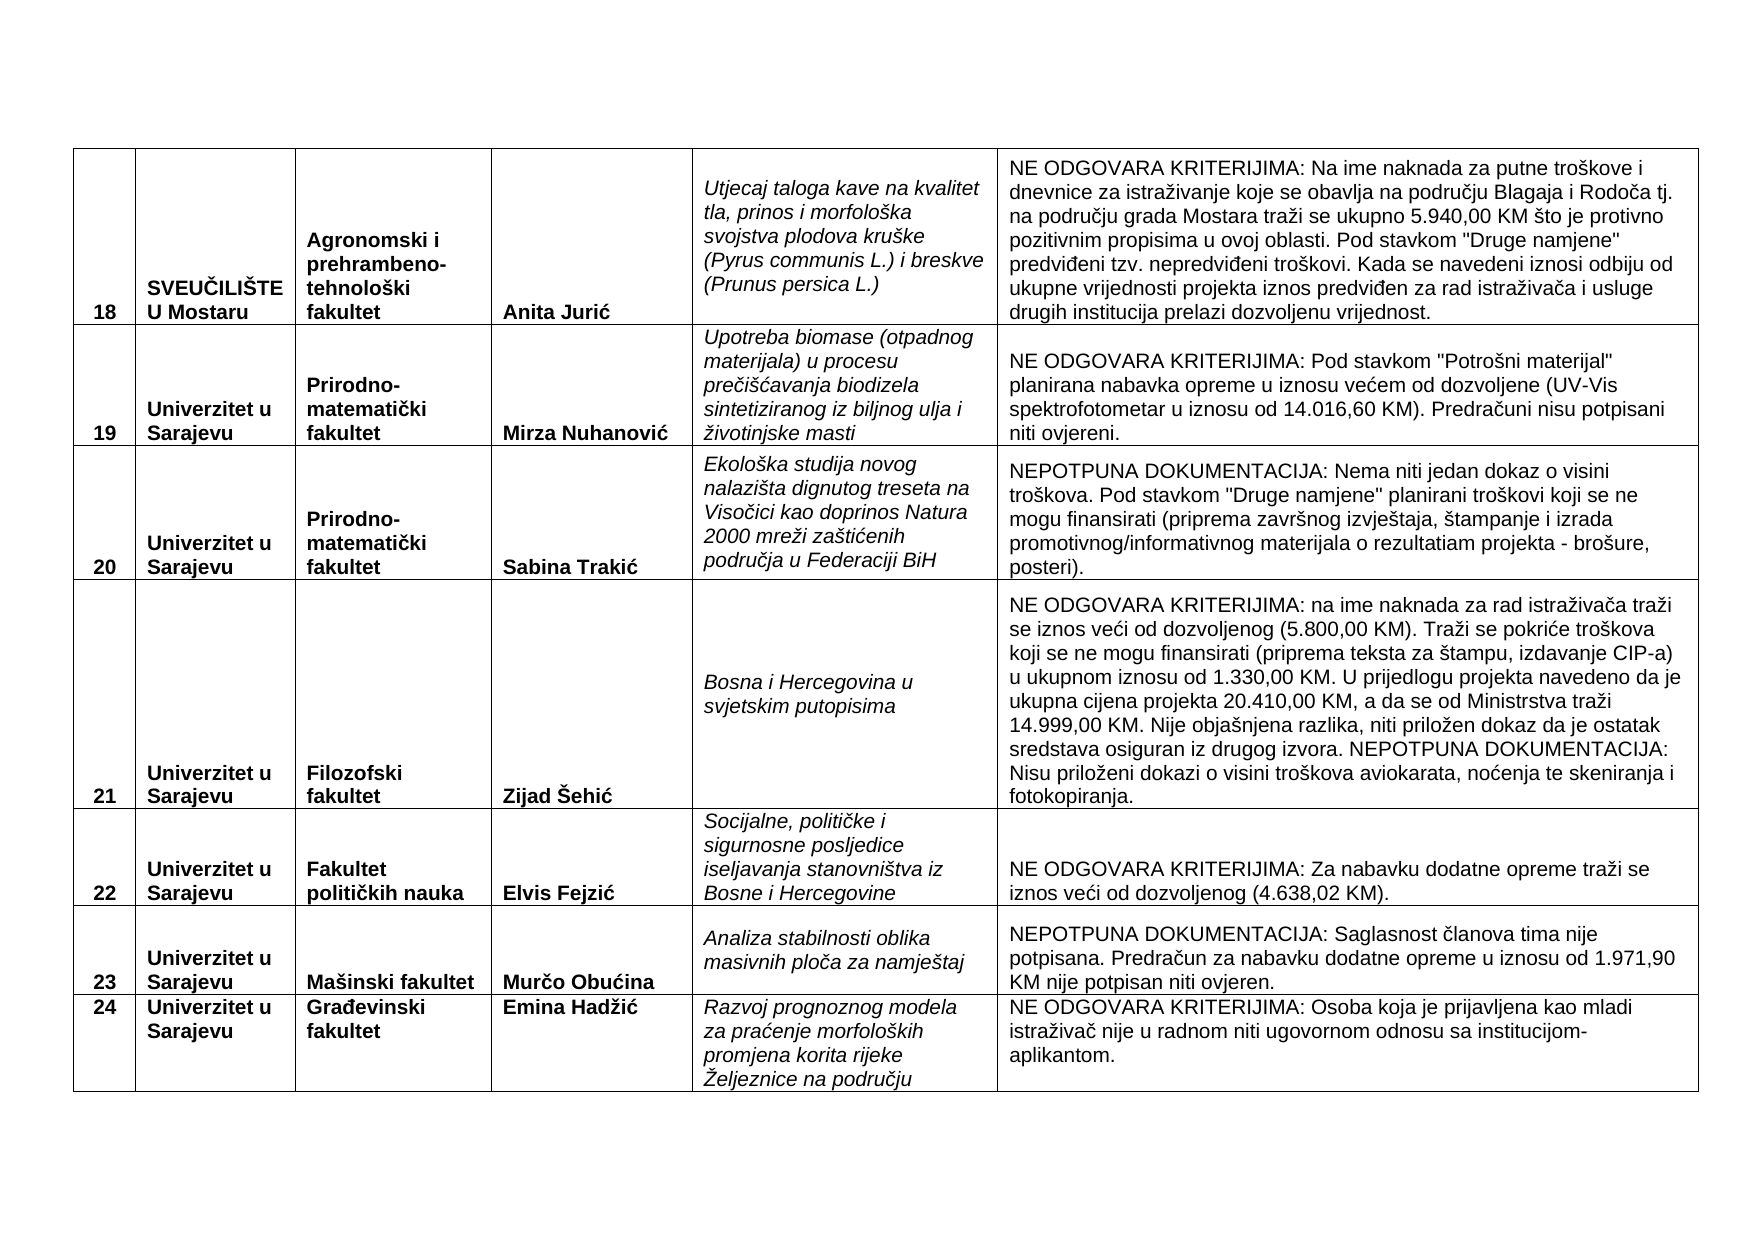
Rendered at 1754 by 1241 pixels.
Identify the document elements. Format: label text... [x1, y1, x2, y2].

table_cell Univerzitet u Sarajevu [136, 906, 295, 994]
table_cell 21 [74, 580, 135, 808]
table_cell NEPOTPUNA DOKUMENTACIJA: Nema niti jedan dokaz o visini troškova. Pod stavkom "Druge namjene" planirani troškovi koji se ne mogu finansirati (priprema završnog izvještaja, štampanje i izrada promotivnog/informativnog materijala o rezultatiam projekta - brošure, posteri). [998, 446, 1698, 579]
table_cell 19 [74, 325, 135, 444]
table_cell Murčo Obućina [492, 906, 692, 994]
table_cell Filozofski fakultet [296, 580, 491, 808]
table_cell Prirodno-matematički fakultet [296, 325, 491, 444]
table_cell 18 [74, 149, 135, 324]
table_cell 24 [74, 995, 135, 1091]
table_cell Utjecaj taloga kave na kvalitet tla, prinos i morfološka svojstva plodova kruške (Pyrus communis L.) i breskve (Prunus persica L.) [693, 149, 997, 324]
table_cell Zijad Šehić [492, 580, 692, 808]
table_cell NEPOTPUNA DOKUMENTACIJA: Saglasnost članova tima nije potpisana. Predračun za nabavku dodatne opreme u iznosu od 1.971,90 KM nije potpisan niti ovjeren. [998, 906, 1698, 994]
table_cell Anita Jurić [492, 149, 692, 324]
table_cell Upotreba biomase (otpadnog materijala) u procesu prečišćavanja biodizela sintetiziranog iz biljnog ulja i životinjske masti [693, 325, 997, 444]
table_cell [296, 995, 491, 1091]
table_cell NE ODGOVARA KRITERIJIMA: Na ime naknada za putne troškove i dnevnice za istraživanje koje se obavlja na području Blagaja i Rodoča tj. na području grada Mostara traži se ukupno 5.940,00 KM što je protivno pozitivnim propisima u ovoj oblasti. Pod stavkom "Druge namjene" predviđeni tzv. nepredviđeni troškovi. Kada se navedeni iznosi odbiju od ukupne vrijednosti projekta iznos predviđen za rad istraživača i usluge drugih institucija prelazi dozvoljenu vrijednost. [998, 149, 1698, 324]
table_cell Analiza stabilnosti oblika masivnih ploča za namještaj [693, 906, 997, 994]
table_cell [998, 995, 1698, 1091]
table_cell Univerzitet u Sarajevu [136, 325, 295, 444]
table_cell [136, 995, 295, 1091]
table_cell Emina Hadžić [492, 995, 692, 1091]
table_cell Mirza Nuhanović [492, 325, 692, 444]
table_cell Agronomski i prehrambeno-tehnološki fakultet [296, 149, 491, 324]
table_cell Univerzitet u Sarajevu [136, 446, 295, 579]
table_cell NE ODGOVARA KRITERIJIMA: Pod stavkom "Potrošni materijal" planirana nabavka opreme u iznosu većem od dozvoljene (UV-Vis spektrofotometar u iznosu od 14.016,60 KM). Predračuni nisu potpisani niti ovjereni. [998, 325, 1698, 444]
table_cell Sabina Trakić [492, 446, 692, 579]
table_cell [136, 149, 295, 324]
table_cell Univerzitet u Sarajevu [136, 809, 295, 905]
table_cell NE ODGOVARA KRITERIJIMA: Za nabavku dodatne opreme traži se iznos veći od dozvoljenog (4.638,02 KM). [998, 809, 1698, 905]
table_cell 22 [74, 809, 135, 905]
table_cell Elvis Fejzić [492, 809, 692, 905]
table_cell Univerzitet u Sarajevu [136, 580, 295, 808]
table_cell Mašinski fakultet [296, 906, 491, 994]
table_cell 20 [74, 446, 135, 579]
table_cell Bosna i Hercegovina u svjetskim putopisima [693, 580, 997, 808]
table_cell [693, 995, 997, 1091]
table_cell Fakultet političkih nauka [296, 809, 491, 905]
table_cell NE ODGOVARA KRITERIJIMA: na ime naknada za rad istraživača traži se iznos veći od dozvoljenog (5.800,00 KM). Traži se pokriće troškova koji se ne mogu finansirati (priprema teksta za štampu, izdavanje CIP-a) u ukupnom iznosu od 1.330,00 KM. U prijedlogu projekta navedeno da je ukupna cijena projekta 20.410,00 KM, a da se od Ministrstva traži 14.999,00 KM. Nije objašnjena razlika, niti priložen dokaz da je ostatak sredstava osiguran iz drugog izvora. NEPOTPUNA DOKUMENTACIJA: Nisu priloženi dokazi o visini troškova aviokarata, noćenja te skeniranja i fotokopiranja. [998, 580, 1698, 808]
table_cell Socijalne, političke i sigurnosne posljedice iseljavanja stanovništva iz Bosne i Hercegovine [693, 809, 997, 905]
table_cell Ekološka studija novog nalazišta dignutog treseta na Visočici kao doprinos Natura 2000 mreži zaštićenih područja u Federaciji BiH [693, 446, 997, 579]
table_cell Prirodno-matematički fakultet [296, 446, 491, 579]
table_cell 23 [74, 906, 135, 994]
